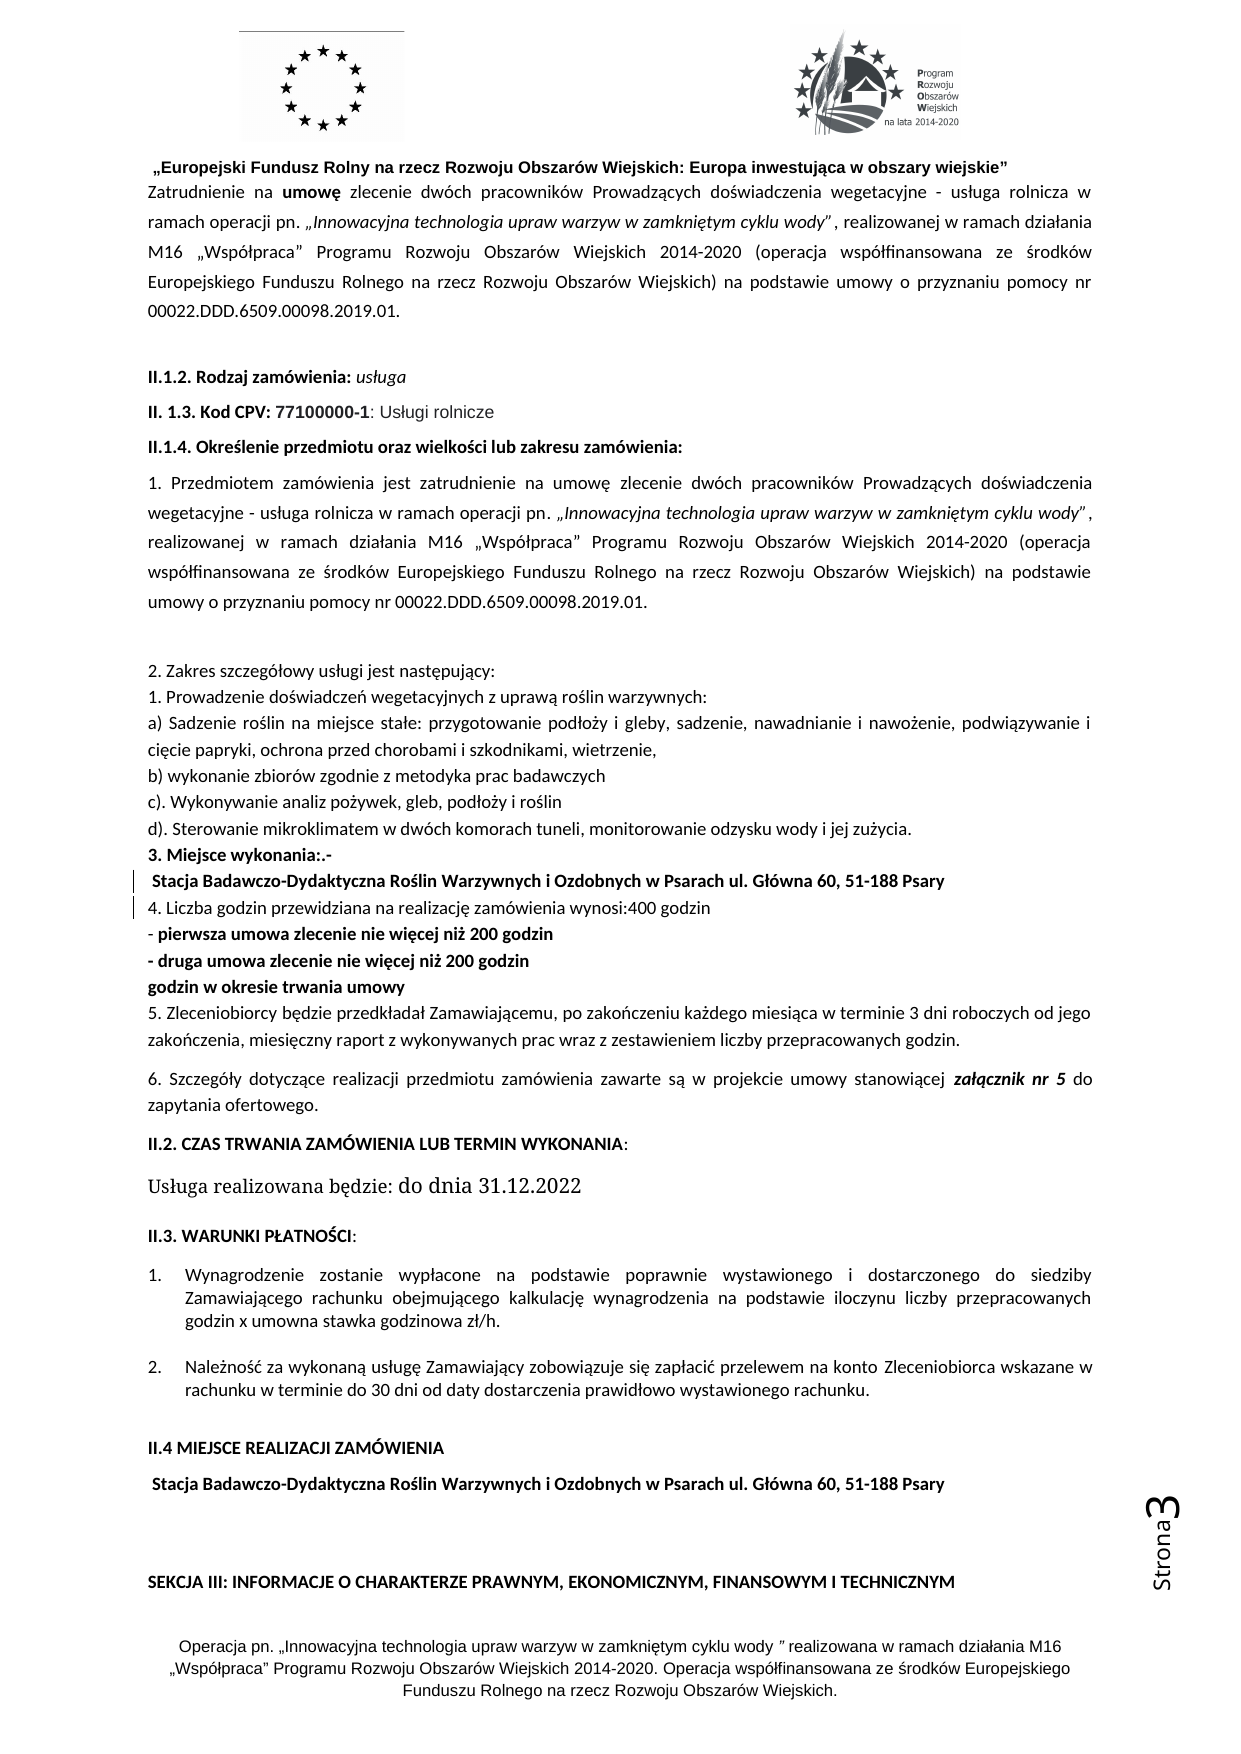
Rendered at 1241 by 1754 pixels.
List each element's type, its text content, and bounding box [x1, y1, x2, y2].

text II.1.4. Określenie przedmiotu oraz wielkości lub zakresu zamówienia: [148, 436, 1093, 458]
text 6. Szczegóły dotyczące realizacji przedmiotu zamówienia zawarte są w projekcie umowy stanowiącej załącznik nr 5 do zapytania ofertowego. [148, 1067, 1093, 1116]
list Należność za wykonaną usługę Zamawiający zobowiązuje się zapłacić przelewem na konto Zleceniobiorca wskazane w rachunku w terminie do 30 dni od daty dostarczenia prawidłowo wystawionego rachunku. [148, 1355, 1093, 1401]
text b) wykonanie zbiorów zgodnie z metodyka prac badawczych [148, 764, 1093, 787]
text d). Sterowanie mikroklimatem w dwóch komorach tuneli, monitorowanie odzysku wody i jej zużycia. [148, 817, 1093, 840]
text 1. Prowadzenie doświadczeń wegetacyjnych z uprawą roślin warzywnych: [148, 685, 1093, 708]
text II. 1.3. Kod CPV: 77100000-1: Usługi rolnicze [148, 400, 1093, 423]
text a) Sadzenie roślin na miejsce stałe: przygotowanie podłoży i gleby, sadzenie, nawadnianie i nawożenie, podwiązywanie i cięcie papryki, ochrona przed chorobami i szkodnikami, wietrzenie, [148, 712, 1093, 761]
list Wynagrodzenie zostanie wypłacone na podstawie poprawnie wystawionego i dostarczonego do siedziby Zamawiającego rachunku obejmującego kalkulację wynagrodzenia na podstawie iloczynu liczby przepracowanych godzin x umowna stawka godzinowa zł/h. [148, 1263, 1093, 1332]
text Usługa realizowana będzie: do dnia 31.12.2022 [148, 1171, 1093, 1199]
subtitle Stacja Badawczo-Dydaktyczna Roślin Warzywnych i Ozdobnych w Psarach ul. Główna 60, 51-188 Psary [148, 870, 1093, 893]
text 2. Zakres szczegółowy usługi jest następujący: [148, 659, 1093, 682]
picture [789, 24, 962, 140]
text 5. Zleceniobiorcy będzie przedkładał Zamawiającemu, po zakończeniu każdego miesiąca w terminie 3 dni roboczych od jego zakończenia, miesięczny raport z wykonywanych prac wraz z zestawieniem liczby przepracowanych godzin. [148, 1001, 1093, 1051]
text II.2. CZAS TRWANIA ZAMÓWIENIA LUB TERMIN WYKONANIA: [148, 1132, 1093, 1155]
text c). Wykonywanie analiz pożywek, gleb, podłoży i roślin [148, 791, 1093, 813]
text SEKCJA III: INFORMACJE O CHARAKTERZE PRAWNYM, EKONOMICZNYM, FINANSOWYM I TECHNICZNYM [148, 1570, 1093, 1593]
text II.4 MIEJSCE REALIZACJI ZAMÓWIENIA [148, 1436, 1093, 1459]
text II.1.2. Rodzaj zamówienia: usługa [148, 365, 1093, 388]
text 4. Liczba godzin przewidziana na realizację zamówienia wynosi:400 godzin [148, 896, 1093, 919]
text godzin w okresie trwania umowy [148, 975, 1093, 998]
text - pierwsza umowa zlecenie nie więcej niż 200 godzin [148, 922, 1093, 945]
text 1. Przedmiotem zamówienia jest zatrudnienie na umowę zlecenie dwóch pracowników Prowadzących doświadczenia wegetacyjne - usługa rolnicza w ramach operacji pn. „Innowacyjna technologia upraw warzyw w zamkniętym cyklu wody”, realizowanej w ramach działania M16 „Współpraca” Programu Rozwoju Obszarów Wiejskich 2014-2020 (operacja współfinansowana ze środków Europejskiego Funduszu Rolnego na rzecz Rozwoju Obszarów Wiejskich) na podstawie umowy o przyznaniu pomocy nr 00022.DDD.6509.00098.2019.01. [148, 471, 1093, 613]
subtitle 3. Miejsce wykonania:.- [148, 843, 1093, 866]
text - druga umowa zlecenie nie więcej niż 200 godzin [148, 949, 1093, 972]
text Zatrudnienie na umowę zlecenie dwóch pracowników Prowadzących doświadczenia wegetacyjne - usługa rolnicza w ramach operacji pn. „Innowacyjna technologia upraw warzyw w zamkniętym cyklu wody”, realizowanej w ramach działania M16 „Współpraca” Programu Rozwoju Obszarów Wiejskich 2014-2020 (operacja współfinansowana ze środków Europejskiego Funduszu Rolnego na rzecz Rozwoju Obszarów Wiejskich) na podstawie umowy o przyznaniu pomocy nr 00022.DDD.6509.00098.2019.01. [148, 180, 1093, 322]
subtitle Stacja Badawczo-Dydaktyczna Roślin Warzywnych i Ozdobnych w Psarach ul. Główna 60, 51-188 Psary [148, 1472, 1093, 1495]
text II.3. WARUNKI PŁATNOŚCI: [148, 1225, 1093, 1248]
picture [238, 31, 405, 142]
